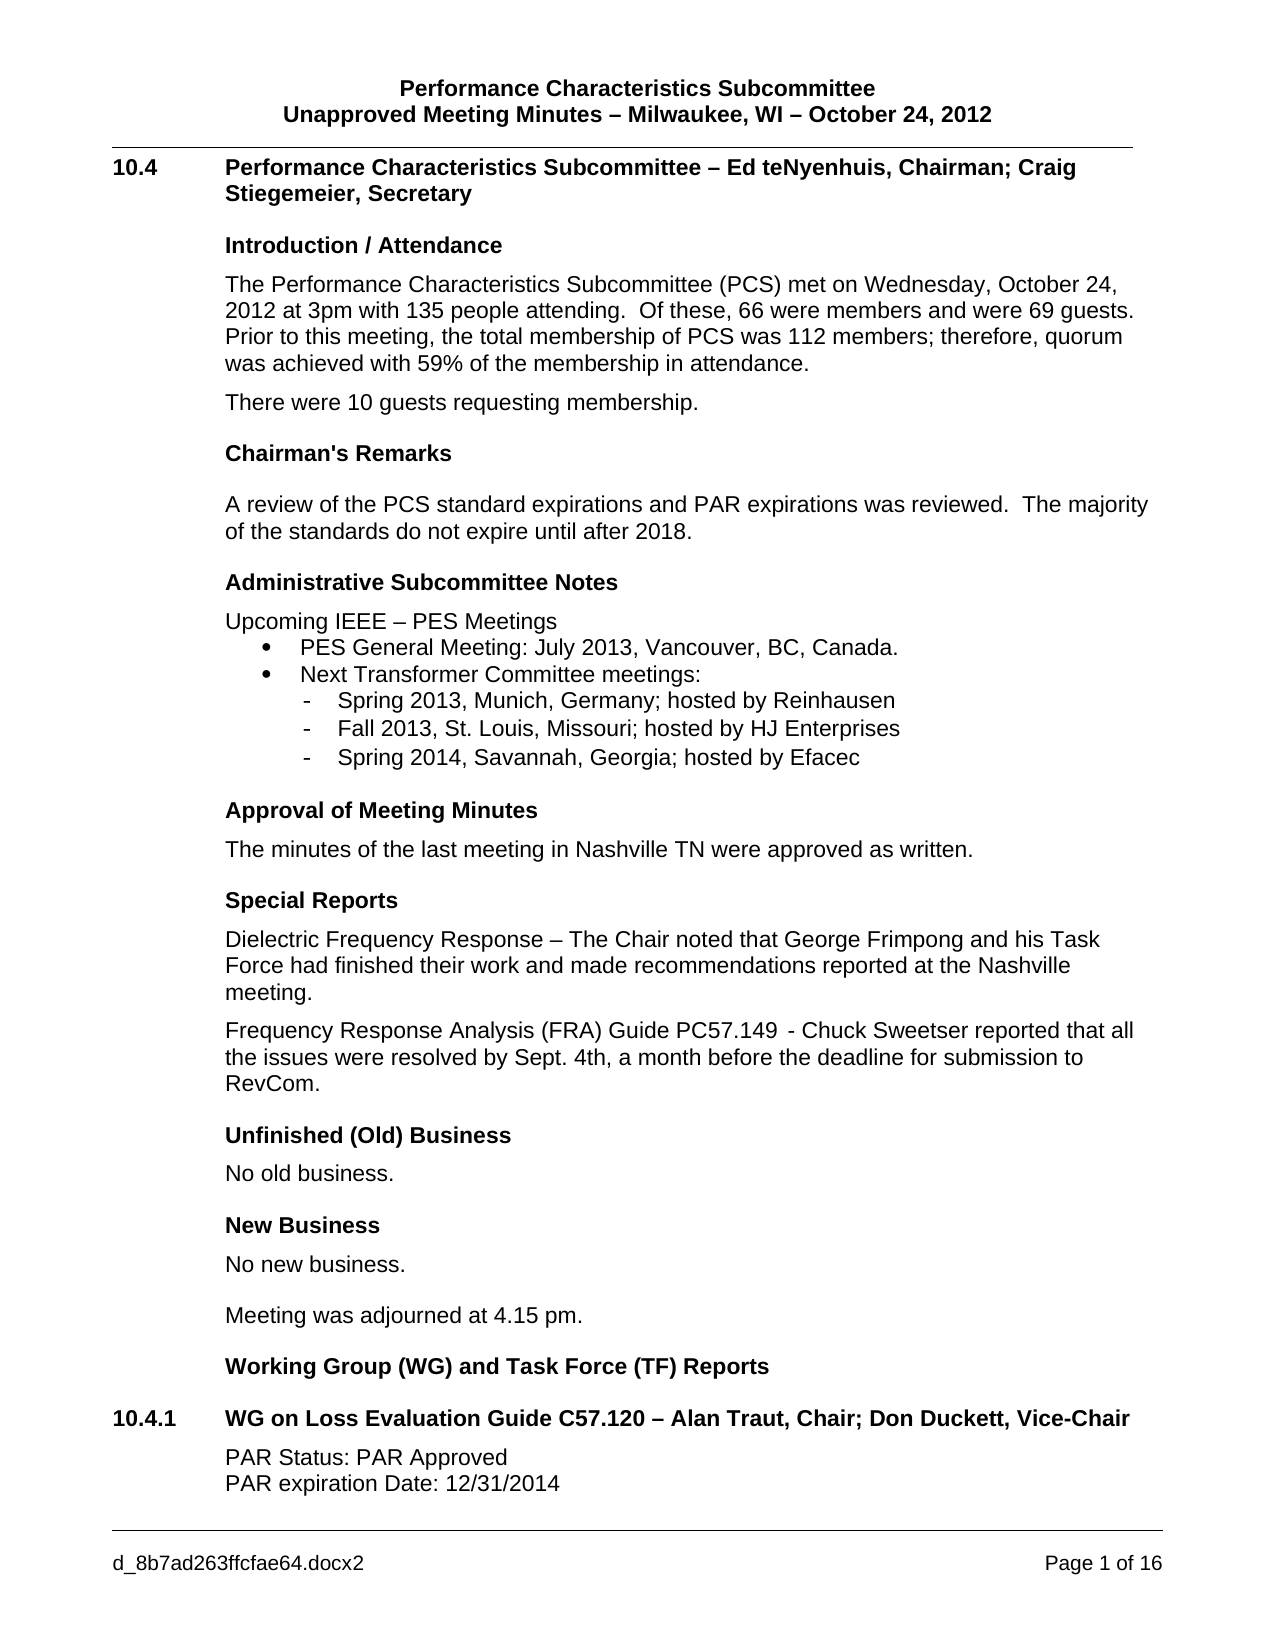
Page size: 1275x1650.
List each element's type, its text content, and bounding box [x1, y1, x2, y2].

text The Performance Characteristics Subcommittee (PCS) met on Wednesday, October 24, 2012 at 3pm with 135 people attending. Of these, 66 were members and were 69 guests. Prior to this meeting, the total membership of PCS was 112 members; therefore, quorum was achieved with 59% of the membership in attendance. [225, 271, 1162, 376]
list Spring 2013, Munich, Germany; hosted by Reinhausen [300, 687, 1162, 715]
text 10.4 Performance Characteristics Subcommittee – Ed teNyenhuis, Chairman; Craig Stiegemeier, Secretary [112, 154, 1162, 207]
list Spring 2014, ; hosted by Efacec [300, 743, 1162, 772]
text Meeting was adjourned at 4.15 pm. [225, 1302, 1162, 1328]
text There were 10 guests requesting membership. [225, 388, 1162, 415]
list PES General Meeting: July 2013, Vancouver, BC, Canada. [262, 634, 1162, 661]
text Dielectric Frequency Response – The Chair noted that George Frimpong and his Task Force had finished their work and made recommendations reported at the Nashville meeting. [225, 926, 1162, 1005]
text PAR Status: PAR Approved [225, 1443, 1162, 1470]
text PAR expiration Date: 12/31/2014 [225, 1470, 1162, 1496]
text Administrative Subcommittee Notes [225, 569, 1162, 595]
text Introduction / Attendance [225, 232, 1162, 258]
text No old business. [225, 1160, 1162, 1187]
text Upcoming IEEE – PES Meetings [150, 608, 1162, 634]
text No new business. [225, 1251, 1162, 1277]
text Frequency Response Analysis (FRA) Guide PC57.149 - Chuck Sweetser reported that all the issues were resolved by Sept. 4th, a month before the deadline for submission to RevCom. [225, 1017, 1162, 1097]
text The minutes of the last meeting in Nashville TN were approved as written. [225, 836, 1162, 862]
text Working Group (WG) and Task Force (TF) Reports [225, 1353, 1162, 1380]
text A review of the PCS standard expirations and PAR expirations was reviewed. The majority of the standards do not expire until after 2018. [225, 491, 1162, 544]
text Unfinished (Old) Business [225, 1122, 1162, 1148]
text 10.4.1 WG on Loss Evaluation Guide C57.120 – Alan Traut, Chair; Don Duckett, Vice-Chair [112, 1405, 1162, 1431]
text New Business [225, 1212, 1162, 1238]
list Fall 2013, ; hosted by HJ Enterprises [300, 715, 1162, 743]
text Approval of Meeting Minutes [225, 797, 1162, 823]
text Special Reports [225, 887, 1162, 913]
list Next Transformer Committee meetings: [262, 661, 1162, 687]
text Chairman's Remarks [225, 440, 1162, 466]
